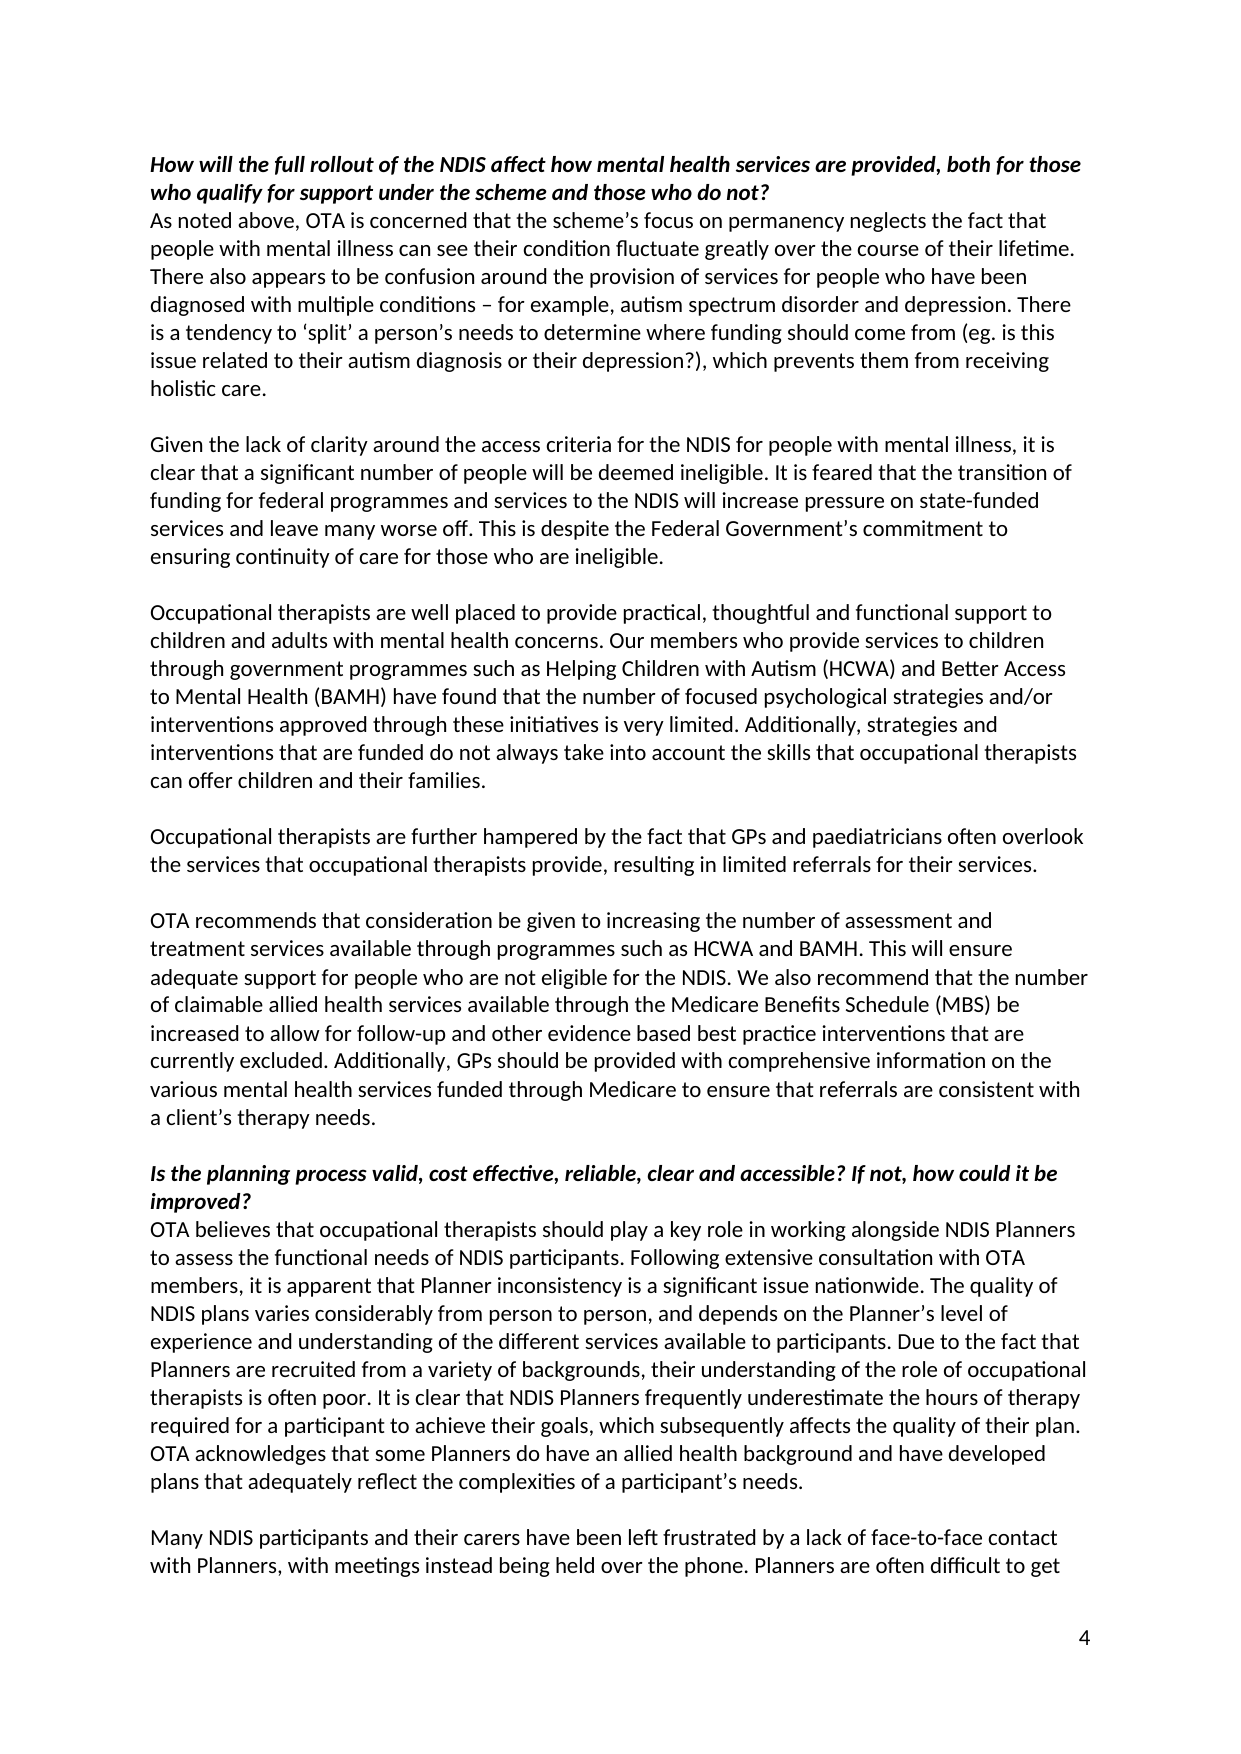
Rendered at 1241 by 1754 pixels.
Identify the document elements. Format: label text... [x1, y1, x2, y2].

text Given the lack of clarity around the access criteria for the NDIS for people with mental illness, it is clear that a significant number of people will be deemed ineligible. It is feared that the transition of funding for federal programmes and services to the NDIS will increase pressure on state-funded services and leave many worse off. This is despite the Federal Government’s commitment to ensuring continuity of care for those who are ineligible. [150, 430, 1090, 570]
text Occupational therapists are well placed to provide practical, thoughtful and functional support to children and adults with mental health concerns. Our members who provide services to children through government programmes such as Helping Children with Autism (HCWA) and Better Access to Mental Health (BAMH) have found that the number of focused psychological strategies and/or interventions approved through these initiatives is very limited. Additionally, strategies and interventions that are funded do not always take into account the skills that occupational therapists can offer children and their families. [150, 598, 1090, 794]
text As noted above, OTA is concerned that the scheme’s focus on permanency neglects the fact that people with mental illness can see their condition fluctuate greatly over the course of their lifetime. There also appears to be confusion around the provision of services for people who have been diagnosed with multiple conditions – for example, autism spectrum disorder and depression. There is a tendency to ‘split’ a person’s needs to determine where funding should come from (eg. is this issue related to their autism diagnosis or their depression?), which prevents them from receiving holistic care. [150, 206, 1090, 402]
text Is the planning process valid, cost effective, reliable, clear and accessible? If not, how could it be improved? [150, 1159, 1090, 1215]
text Occupational therapists are further hampered by the fact that GPs and paediatricians often overlook the services that occupational therapists provide, resulting in limited referrals for their services. [150, 822, 1090, 878]
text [150, 1523, 1090, 1579]
text OTA believes that occupational therapists should play a key role in working alongside NDIS Planners to assess the functional needs of NDIS participants. Following extensive consultation with OTA members, it is apparent that Planner inconsistency is a significant issue nationwide. The quality of NDIS plans varies considerably from person to person, and depends on the Planner’s level of experience and understanding of the different services available to participants. Due to the fact that Planners are recruited from a variety of backgrounds, their understanding of the role of occupational therapists is often poor. It is clear that NDIS Planners frequently underestimate the hours of therapy required for a participant to achieve their goals, which subsequently affects the quality of their plan. OTA acknowledges that some Planners do have an allied health background and have developed plans that adequately reflect the complexities of a participant’s needs. [150, 1215, 1090, 1495]
text How will the full rollout of the NDIS affect how mental health services are provided, both for those who qualify for support under the scheme and those who do not? [150, 150, 1090, 206]
text OTA recommends that consideration be given to increasing the number of assessment and treatment services available through programmes such as HCWA and BAMH. This will ensure adequate support for people who are not eligible for the NDIS. We also recommend that the number of claimable allied health services available through the Medicare Benefits Schedule (MBS) be increased to allow for follow-up and other evidence based best practice interventions that are currently excluded. Additionally, GPs should be provided with comprehensive information on the various mental health services funded through Medicare to ensure that referrals are consistent with a client’s therapy needs. [150, 907, 1090, 1131]
